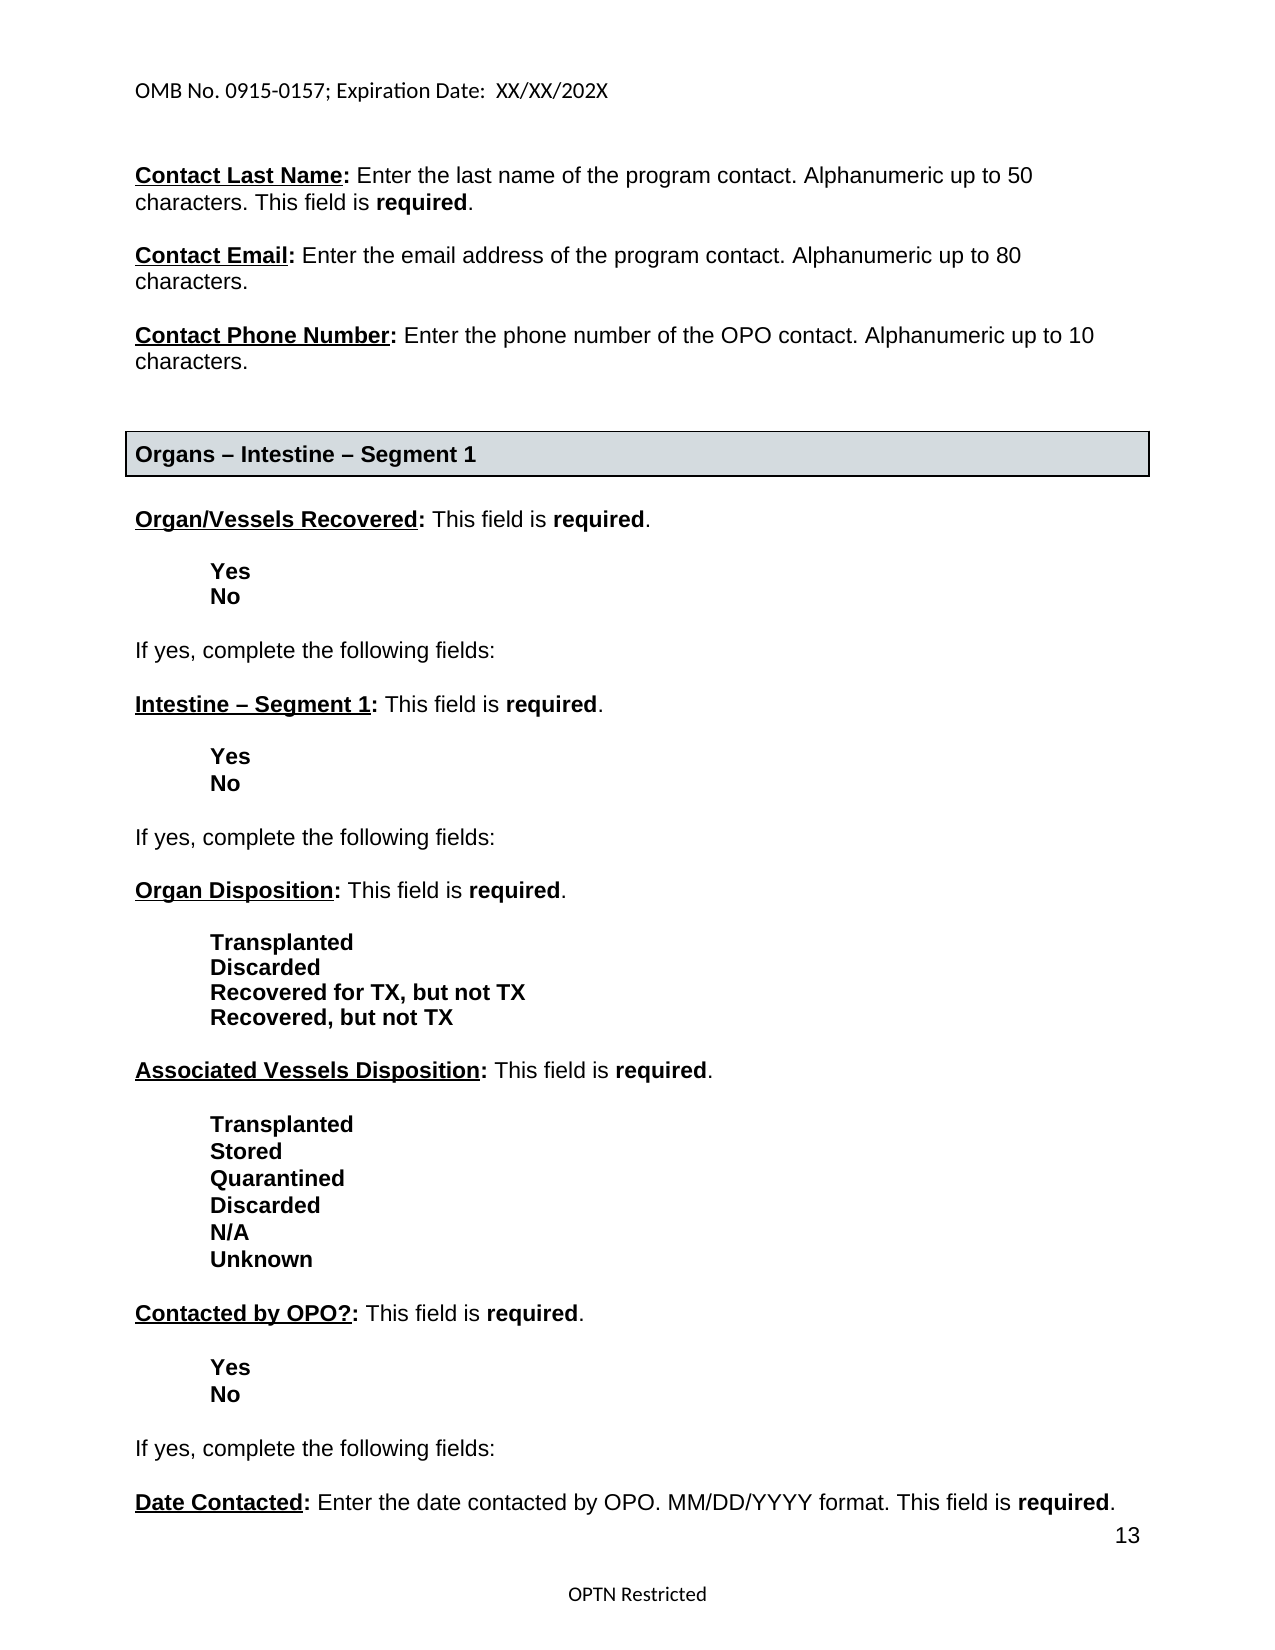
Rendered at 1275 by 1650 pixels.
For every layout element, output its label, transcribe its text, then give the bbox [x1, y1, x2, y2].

text Discarded [210, 956, 1140, 981]
subtitle Organs – Intestine – Segment 1 [127, 432, 1148, 475]
text Yes [210, 1354, 1140, 1380]
text Transplanted [210, 1111, 1140, 1137]
text If yes, complete the following fields: [135, 824, 1140, 877]
text If yes, complete the following fields: [135, 1435, 1140, 1488]
text Organ/Vessels Recovered: This field is required. [135, 506, 1140, 532]
text Yes [210, 559, 1140, 584]
text Intestine – Segment 1: This field is required. [135, 691, 1140, 717]
text Yes [210, 744, 1140, 769]
text Transplanted [210, 931, 1140, 956]
text Discarded [210, 1192, 1140, 1218]
text Quarantined [210, 1165, 1140, 1191]
text N/A [210, 1219, 1140, 1245]
text Organ Disposition: This field is required. [135, 877, 1140, 904]
text No [210, 584, 1140, 609]
text Unknown [210, 1246, 1140, 1299]
text Stored [210, 1138, 1140, 1164]
text Associated Vessels Disposition: This field is required. [135, 1057, 1140, 1083]
text If yes, complete the following fields: [135, 637, 1140, 690]
text Recovered, but not TX [210, 1006, 1140, 1056]
text Recovered for TX, but not TX [210, 981, 1140, 1006]
text Contact Phone Number: Enter the phone number of the OPO contact. Alphanumeric up to 10 characters. [135, 322, 1140, 374]
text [135, 1488, 1140, 1515]
text Contact Email: Enter the email address of the program contact. Alphanumeric up to 80 characters. [135, 242, 1140, 321]
text Contacted by OPO?: This field is required. [135, 1299, 1140, 1326]
text No [210, 770, 1140, 796]
text Contact Last Name: Enter the last name of the program contact. Alphanumeric up to 50 characters. This field is required. [135, 162, 1140, 241]
text No [210, 1381, 1140, 1407]
